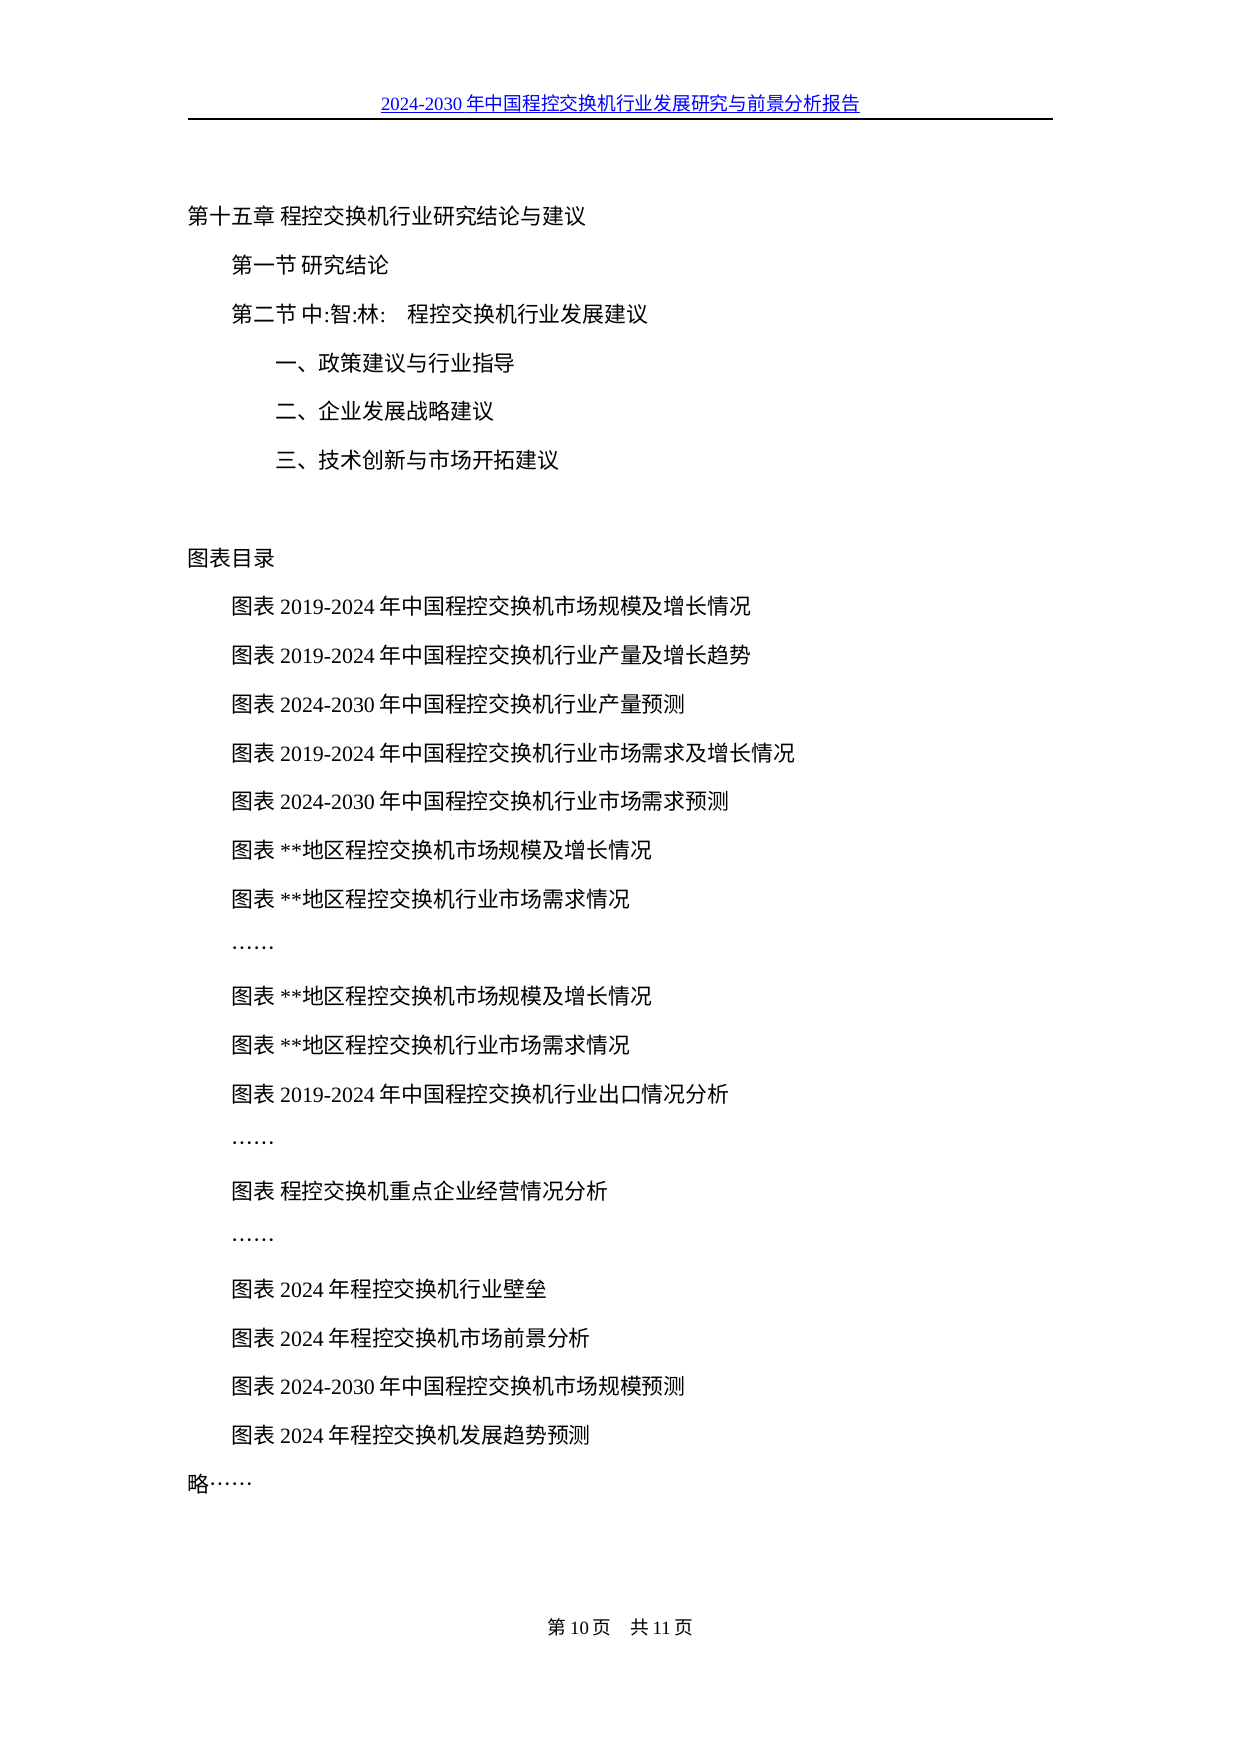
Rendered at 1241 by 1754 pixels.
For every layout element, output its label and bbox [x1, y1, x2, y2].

text [187, 150, 1053, 1499]
